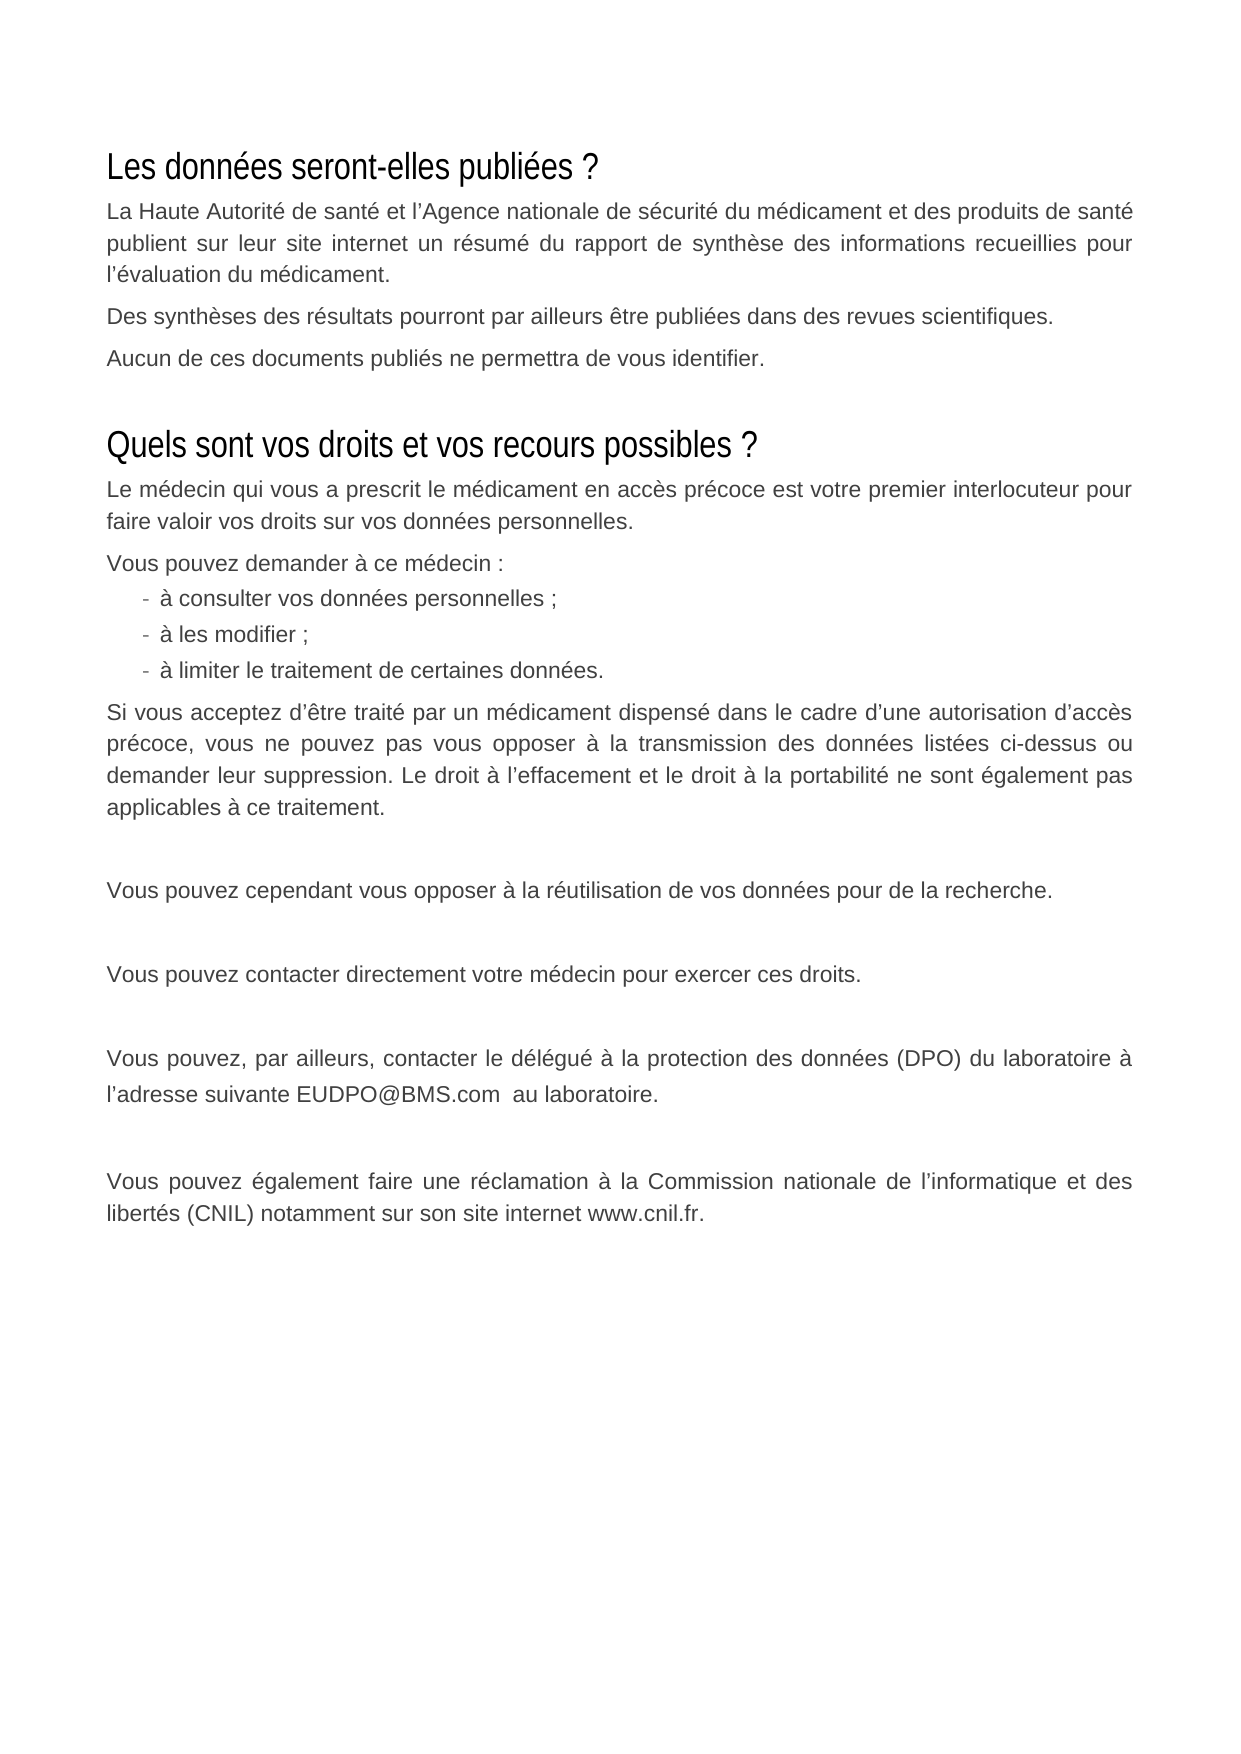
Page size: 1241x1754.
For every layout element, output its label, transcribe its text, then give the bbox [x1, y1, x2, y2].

text Aucun de ces documents publiés ne permettra de vous identifier. [106, 345, 1134, 371]
list à les modifier ; [142, 621, 1134, 647]
text Vous pouvez contacter directement votre médecin pour exercer ces droits. [106, 961, 1134, 988]
text Vous pouvez, par ailleurs, contacter le délégué à la protection des données (DPO) du laboratoire à l’adresse suivante EUDPO@BMS.com au laboratoire. [106, 1045, 1134, 1109]
text Vous pouvez également faire une réclamation à la Commission nationale de l’informatique et des libertés (CNIL) notamment sur son site internet www.cnil.fr. [106, 1168, 1134, 1226]
text Les données seront-elles publiées ? [106, 144, 1134, 187]
text La Haute Autorité de santé et l’Agence nationale de sécurité du médicament et des produits de santé publient sur leur site internet un résumé du rapport de synthèse des informations recueillies pour l’évaluation du médicament. [106, 198, 1134, 287]
text Le médecin qui vous a prescrit le médicament en accès précoce est votre premier interlocuteur pour faire valoir vos droits sur vos données personnelles. [106, 476, 1134, 534]
text Des synthèses des résultats pourront par ailleurs être publiées dans des revues scientifiques. [106, 303, 1134, 329]
text Vous pouvez demander à ce médecin : [106, 550, 1134, 576]
text Si vous acceptez d’être traité par un médicament dispensé dans le cadre d’une autorisation d’accès précoce, vous ne pouvez pas vous opposer à la transmission des données listées ci-dessus ou demander leur suppression. Le droit à l’effacement et le droit à la portabilité ne sont également pas applicables à ce traitement. [106, 699, 1134, 820]
text Quels sont vos droits et vos recours possibles ? [106, 423, 1134, 466]
list à limiter le traitement de certaines données. [142, 657, 1134, 683]
list à consulter vos données personnelles ; [142, 585, 1134, 612]
text Vous pouvez cependant vous opposer à la réutilisation de vos données pour de la recherche. [106, 877, 1134, 904]
